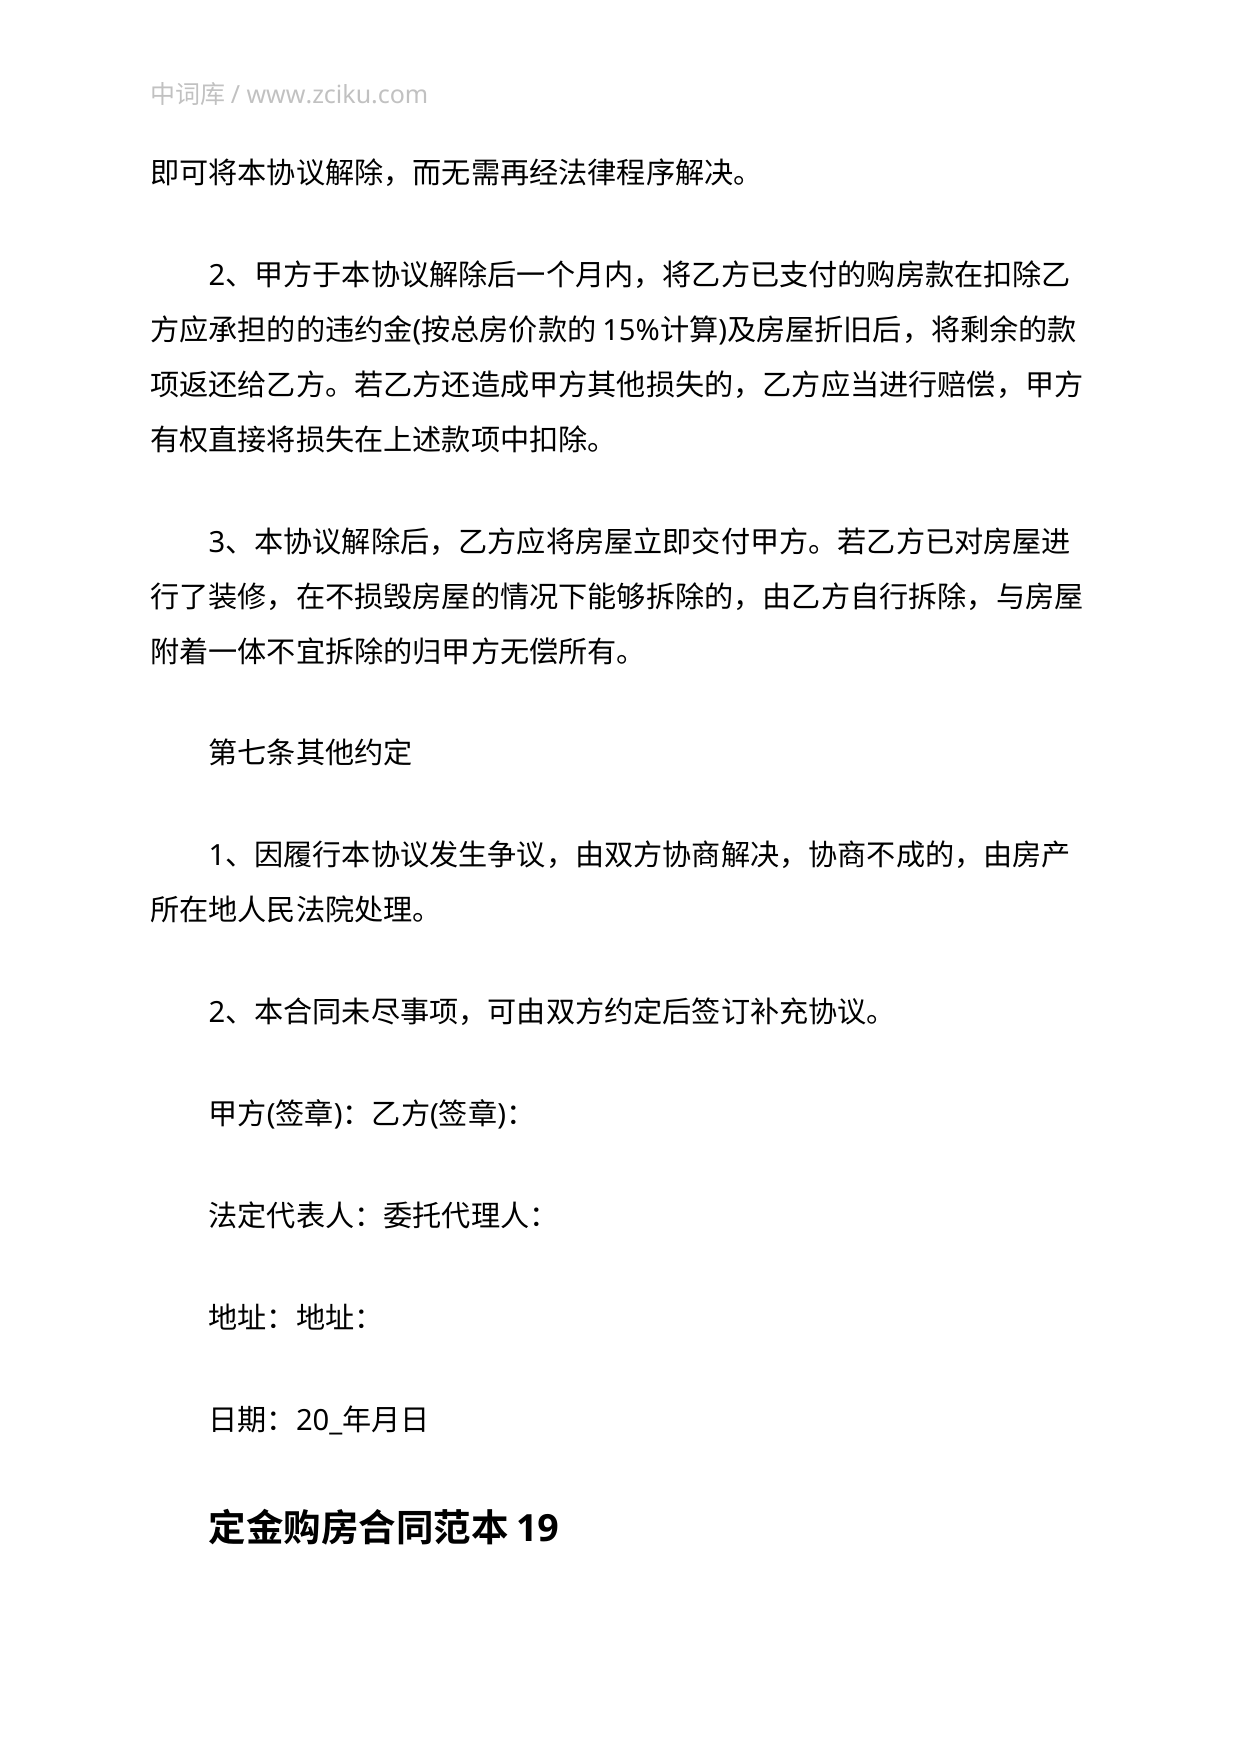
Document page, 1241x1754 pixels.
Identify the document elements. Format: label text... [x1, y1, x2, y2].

text 第七条其他约定 [150, 730, 1090, 772]
text 法定代表人：委托代理人： [150, 1193, 1090, 1235]
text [150, 150, 1090, 192]
text 定金购房合同范本19 [150, 1498, 1090, 1553]
text 甲方(签章)：乙方(签章)： [150, 1091, 1090, 1133]
text 地址：地址： [150, 1294, 1090, 1337]
text 日期：20_年月日 [150, 1396, 1090, 1438]
text 2、甲方于本协议解除后一个月内，将乙方已支付的购房款在扣除乙方应承担的的违约金(按总房价款的15%计算)及房屋折旧后，将剩余的款项返还给乙方。若乙方还造成甲方其他损失的，乙方应当进行赔偿，甲方有权直接将损失在上述款项中扣除。 [150, 252, 1090, 459]
text 2、本合同未尽事项，可由双方约定后签订补充协议。 [150, 989, 1090, 1031]
text 3、本协议解除后，乙方应将房屋立即交付甲方。若乙方已对房屋进行了装修，在不损毁房屋的情况下能够拆除的，由乙方自行拆除，与房屋附着一体不宜拆除的归甲方无偿所有。 [150, 518, 1090, 671]
text 1、因履行本协议发生争议，由双方协商解决，协商不成的，由房产所在地人民法院处理。 [150, 832, 1090, 929]
